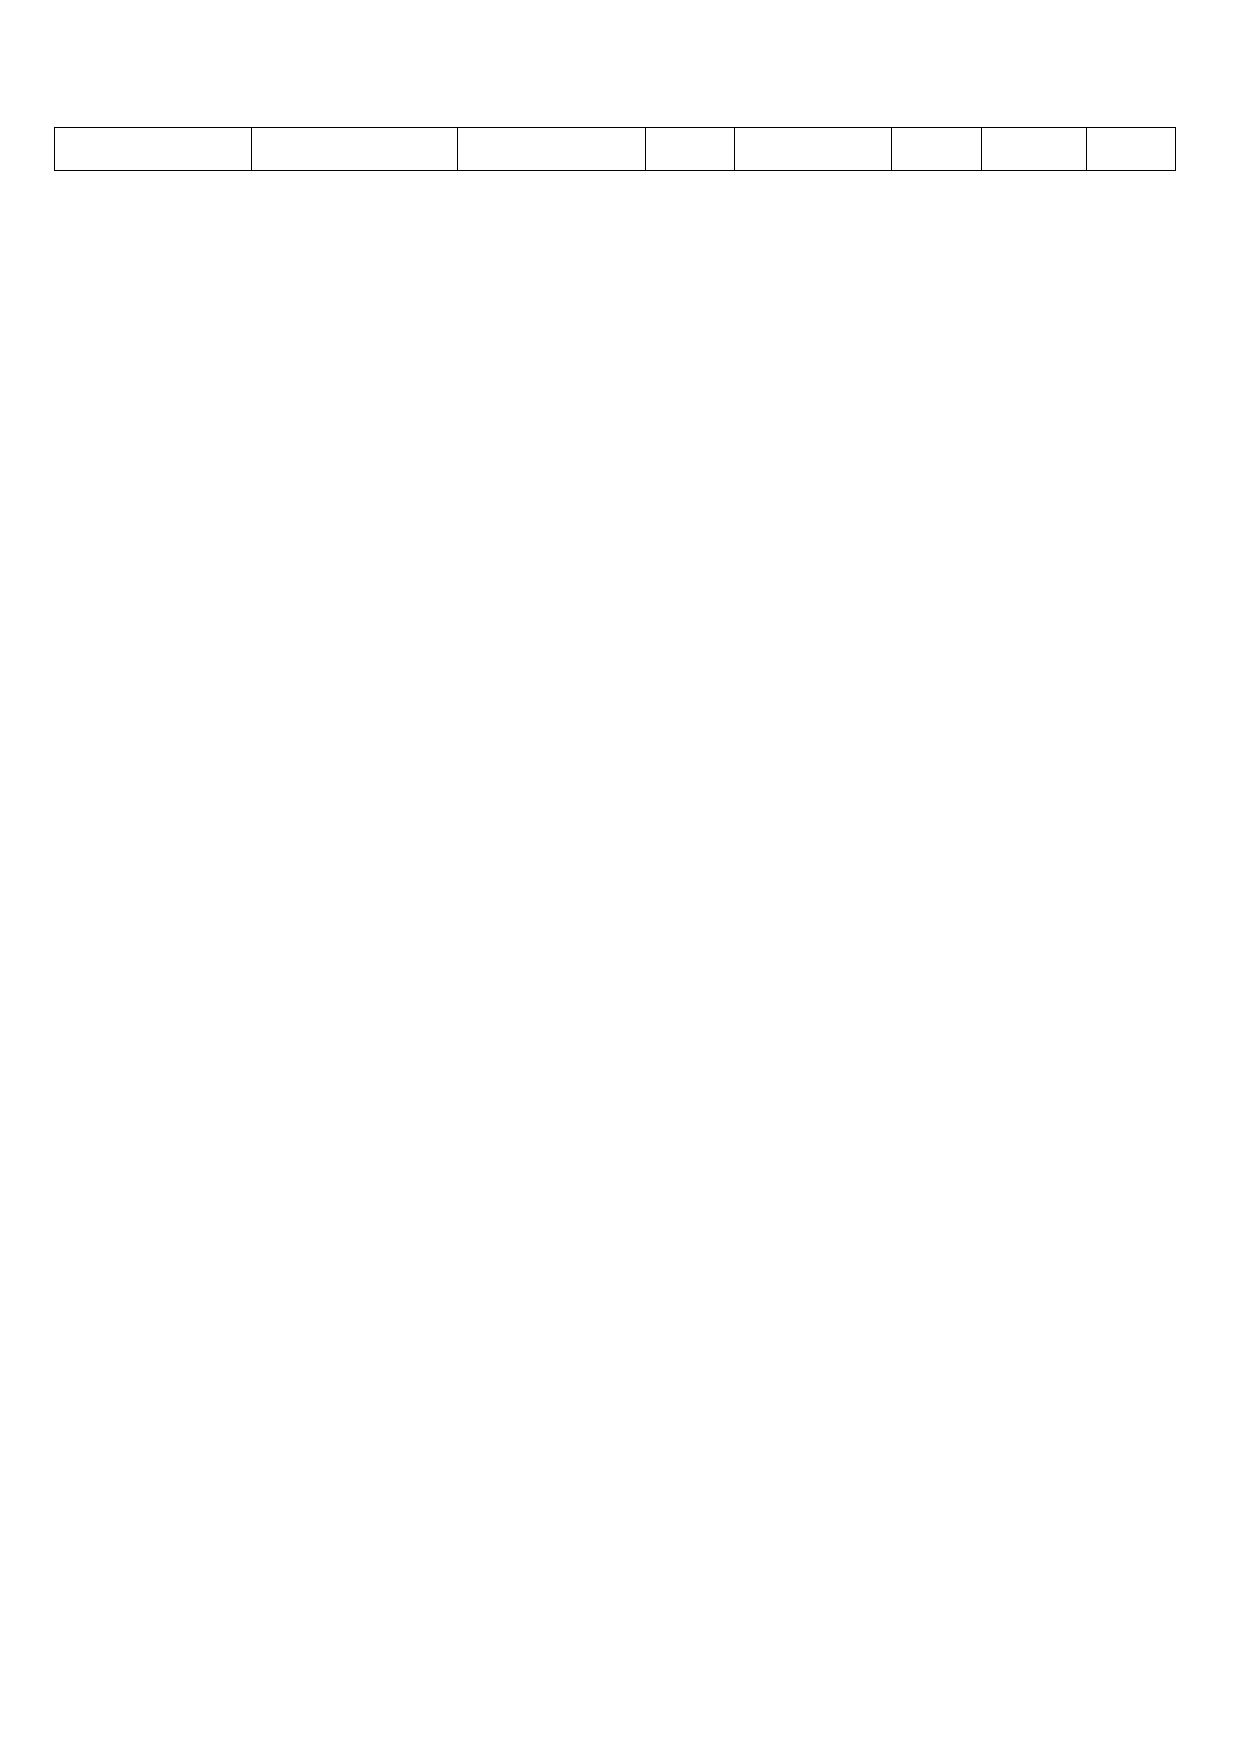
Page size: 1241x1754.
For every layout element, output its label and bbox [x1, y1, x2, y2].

table_cell [252, 128, 457, 170]
table_cell [735, 128, 891, 170]
table_cell [55, 128, 251, 170]
